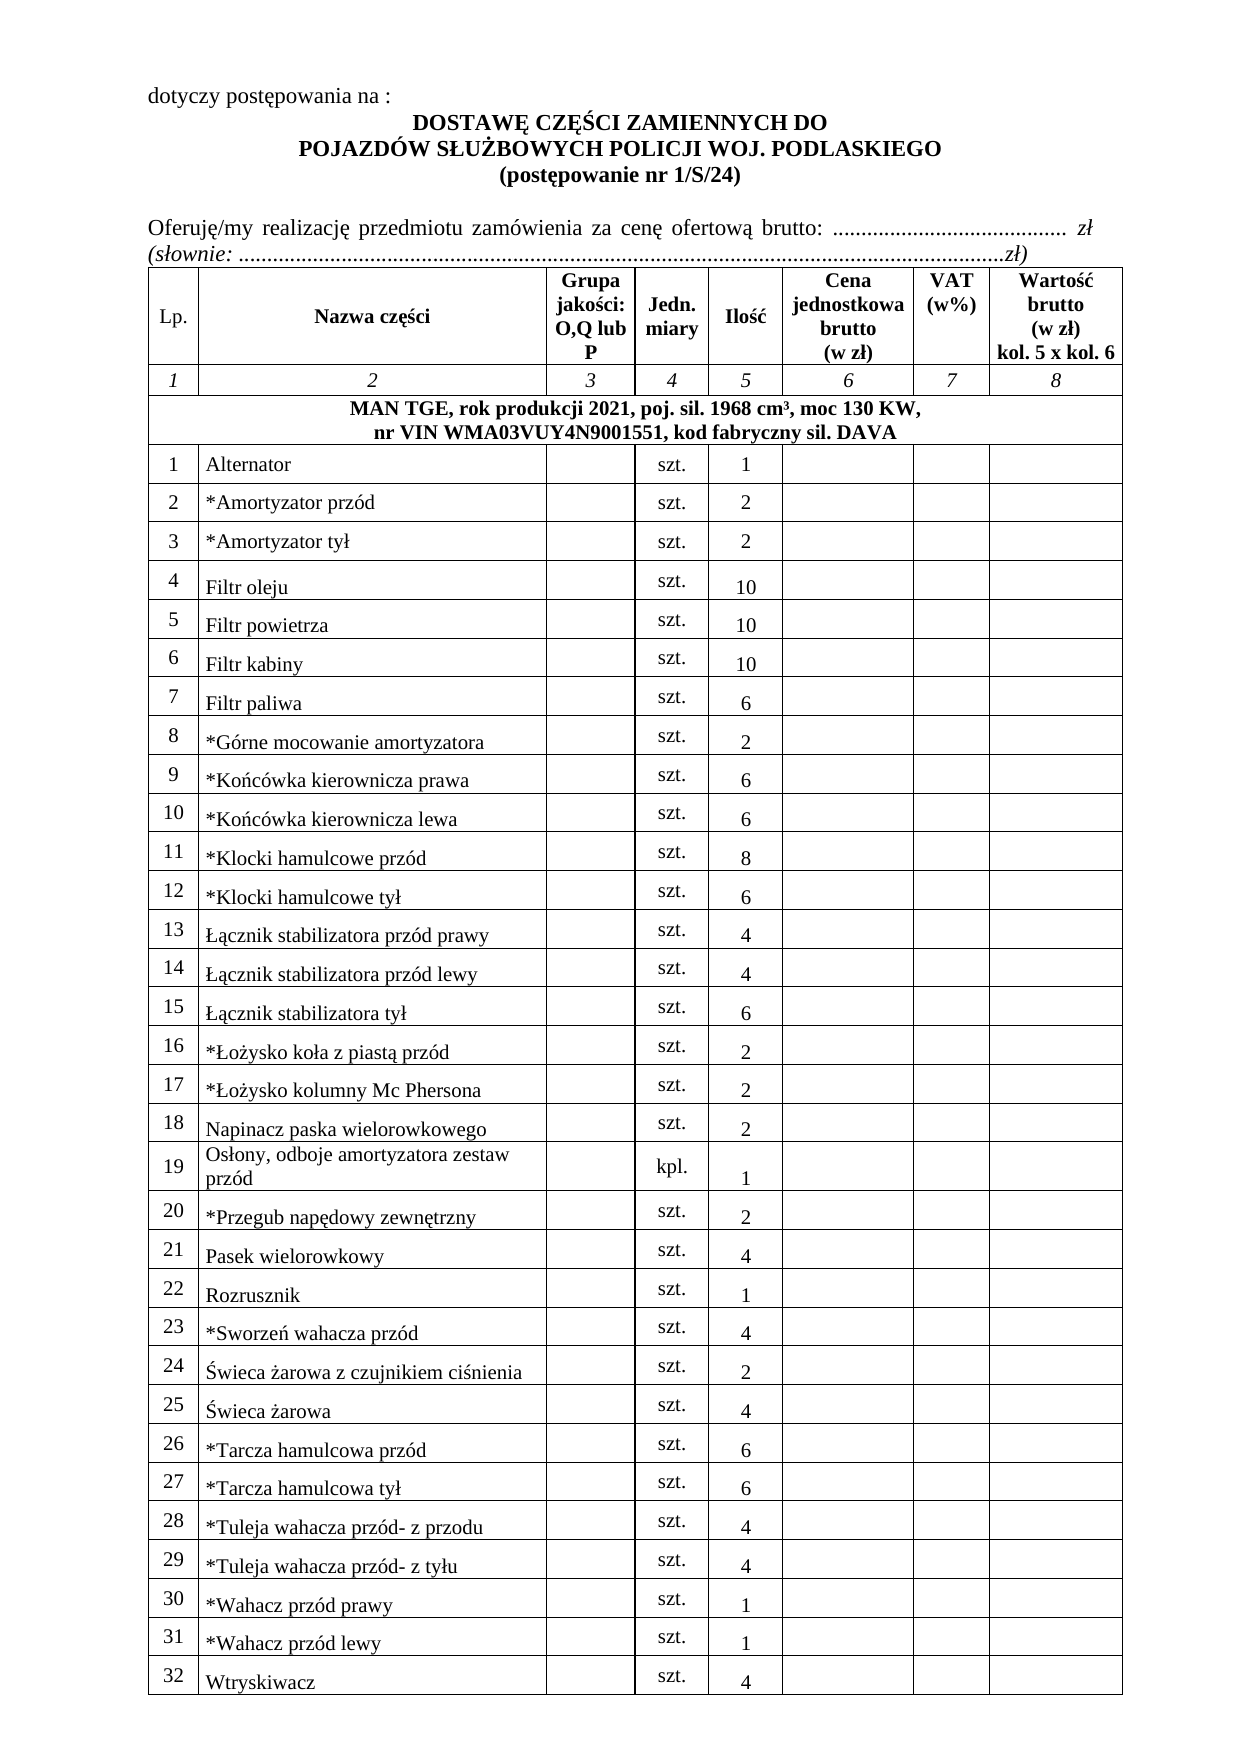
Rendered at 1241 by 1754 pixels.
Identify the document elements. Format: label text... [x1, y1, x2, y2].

table_cell 1 [149, 365, 198, 394]
table_cell [914, 484, 989, 521]
table_cell [783, 1308, 913, 1345]
table_cell Napinacz paska wielorowkowego [199, 1104, 546, 1141]
table_cell [914, 871, 989, 909]
table_cell [914, 1230, 989, 1268]
table_header Ilość [709, 268, 782, 364]
table_cell *Klocki hamulcowe przód [199, 832, 546, 870]
table_cell [783, 1191, 913, 1229]
table_cell [914, 1656, 989, 1694]
table_cell [783, 1463, 913, 1500]
table_cell 31 [149, 1618, 198, 1655]
table_cell 4 [709, 949, 782, 986]
table_cell *Wahacz przód lewy [199, 1618, 546, 1655]
table_cell 15 [149, 987, 198, 1025]
table_header Grupa jakości: O,Q lub P [547, 268, 634, 364]
table_cell [783, 1540, 913, 1578]
table_cell [783, 794, 913, 831]
table_cell [990, 1540, 1122, 1578]
text dotyczy postępowania na : [148, 82, 1092, 109]
table_cell szt. [636, 1026, 708, 1064]
table_cell 7 [914, 365, 989, 394]
table_cell szt. [636, 1269, 708, 1307]
table_cell 6 [709, 1463, 782, 1500]
table_cell 4 [709, 1540, 782, 1578]
table_cell [990, 1142, 1122, 1190]
table_cell [547, 949, 634, 986]
table_cell [783, 1065, 913, 1102]
table_cell [914, 1065, 989, 1102]
table_cell [783, 1656, 913, 1694]
table_cell 10 [709, 600, 782, 637]
table_cell [990, 1026, 1122, 1064]
table_cell [547, 1463, 634, 1500]
text POJAZDÓW SŁUŻBOWYCH POLICJI WOJ. PODLASKIEGO [148, 135, 1092, 161]
table_cell [547, 1540, 634, 1578]
table_cell 23 [149, 1308, 198, 1345]
table_cell *Górne mocowanie amortyzatora [199, 716, 546, 754]
table_cell [547, 1230, 634, 1268]
table_cell 6 [709, 755, 782, 792]
table_cell [547, 639, 634, 676]
text (postępowanie nr 1/S/24) [148, 161, 1092, 188]
table_cell [547, 522, 634, 560]
table_cell Łącznik stabilizatora przód prawy [199, 910, 546, 947]
table_cell 2 [199, 365, 546, 394]
table_cell [914, 677, 989, 715]
table_cell [783, 1501, 913, 1539]
table_cell *Amortyzator przód [199, 484, 546, 521]
table_cell *Sworzeń wahacza przód [199, 1308, 546, 1345]
table_cell [914, 755, 989, 792]
table_cell *Przegub napędowy zewnętrzny [199, 1191, 546, 1229]
table_cell 28 [149, 1501, 198, 1539]
table_cell 6 [149, 639, 198, 676]
table_cell [990, 1065, 1122, 1102]
table_cell 9 [149, 755, 198, 792]
table_cell [547, 561, 634, 599]
table_cell szt. [636, 755, 708, 792]
table_cell [547, 871, 634, 909]
table_cell 7 [149, 677, 198, 715]
table_cell [990, 1269, 1122, 1307]
table_cell [914, 1385, 989, 1423]
table_cell [990, 600, 1122, 637]
table_cell szt. [636, 1501, 708, 1539]
table_cell [547, 1346, 634, 1384]
table_cell [990, 1346, 1122, 1384]
table_cell 22 [149, 1269, 198, 1307]
table_cell [783, 755, 913, 792]
table_cell [547, 1385, 634, 1423]
table_cell 1 [709, 1579, 782, 1617]
table_header Jedn. miary [636, 268, 708, 364]
table_cell *Końcówka kierownicza lewa [199, 794, 546, 831]
table_cell [547, 445, 634, 482]
table_cell [547, 1424, 634, 1462]
table_header Wartość brutto (w zł) kol. 5 x kol. 6 [990, 268, 1122, 364]
table_cell 27 [149, 1463, 198, 1500]
table_cell 17 [149, 1065, 198, 1102]
table_cell szt. [636, 1385, 708, 1423]
table_cell 8 [709, 832, 782, 870]
table_cell kpl. [636, 1142, 708, 1190]
table_cell szt. [636, 522, 708, 560]
table_cell [783, 484, 913, 521]
table_cell 19 [149, 1142, 198, 1190]
table_cell szt. [636, 716, 708, 754]
table_cell 2 [709, 1065, 782, 1102]
table_cell [783, 1230, 913, 1268]
table_cell [914, 910, 989, 947]
table_cell [783, 1385, 913, 1423]
table_cell 4 [709, 1385, 782, 1423]
table_cell 2 [709, 1191, 782, 1229]
table_cell [783, 910, 913, 947]
table_cell Rozrusznik [199, 1269, 546, 1307]
table_cell [783, 600, 913, 637]
table_header Nazwa części [199, 268, 546, 364]
table_cell [914, 794, 989, 831]
table_cell [990, 1308, 1122, 1345]
table_cell [990, 1104, 1122, 1141]
table_cell [547, 1191, 634, 1229]
table_cell *Końcówka kierownicza prawa [199, 755, 546, 792]
table_header VAT (w%) [914, 268, 989, 364]
table_cell 32 [149, 1656, 198, 1694]
table_cell *Wahacz przód prawy [199, 1579, 546, 1617]
table_cell 5 [149, 600, 198, 637]
table_cell [990, 677, 1122, 715]
table_cell Łącznik stabilizatora tył [199, 987, 546, 1025]
table_cell [783, 1579, 913, 1617]
table_cell Świeca żarowa [199, 1385, 546, 1423]
table_cell [914, 522, 989, 560]
table_cell [914, 1463, 989, 1500]
table_cell 12 [149, 871, 198, 909]
table_cell szt. [636, 677, 708, 715]
table_cell 20 [149, 1191, 198, 1229]
table_cell 4 [149, 561, 198, 599]
table_cell 30 [149, 1579, 198, 1617]
table_cell [547, 484, 634, 521]
table_cell [990, 871, 1122, 909]
table_cell szt. [636, 1308, 708, 1345]
table_cell [914, 1618, 989, 1655]
table_cell 4 [709, 1308, 782, 1345]
table_cell [547, 987, 634, 1025]
table_cell [783, 832, 913, 870]
table_cell [990, 1230, 1122, 1268]
table_cell [914, 832, 989, 870]
table_cell [547, 1308, 634, 1345]
table_cell [990, 949, 1122, 986]
table_cell szt. [636, 1191, 708, 1229]
table_cell szt. [636, 1579, 708, 1617]
table_cell 10 [709, 561, 782, 599]
table_cell 1 [709, 1142, 782, 1190]
table_cell [547, 910, 634, 947]
table_cell 4 [709, 1501, 782, 1539]
table_cell *Tarcza hamulcowa przód [199, 1424, 546, 1462]
table_cell [783, 639, 913, 676]
table_cell [547, 1104, 634, 1141]
table_header Lp. [149, 268, 198, 364]
table_cell [914, 561, 989, 599]
table_cell *Tuleja wahacza przód- z tyłu [199, 1540, 546, 1578]
table_cell [547, 716, 634, 754]
table_cell 10 [709, 639, 782, 676]
table_cell [783, 1104, 913, 1141]
table_cell [783, 949, 913, 986]
table_cell szt. [636, 1618, 708, 1655]
table_cell Pasek wielorowkowy [199, 1230, 546, 1268]
table_cell [990, 561, 1122, 599]
table_cell 13 [149, 910, 198, 947]
table_cell [547, 1579, 634, 1617]
table_cell szt. [636, 600, 708, 637]
table_cell [914, 1026, 989, 1064]
text Oferuję/my realizację przedmiotu zamówienia za cenę ofertową brutto: ......................................... zł (słownie: ......................................................................................................................................zł) [148, 214, 1092, 267]
table_cell szt. [636, 910, 708, 947]
table_cell szt. [636, 1230, 708, 1268]
table_cell 24 [149, 1346, 198, 1384]
table_cell [914, 1424, 989, 1462]
table_cell szt. [636, 445, 708, 482]
table_cell szt. [636, 1346, 708, 1384]
table_cell [783, 522, 913, 560]
table_cell [547, 1656, 634, 1694]
table_cell [783, 561, 913, 599]
table_cell 2 [709, 1346, 782, 1384]
table_cell 3 [149, 522, 198, 560]
table_cell [914, 1540, 989, 1578]
table_cell szt. [636, 1424, 708, 1462]
table_cell [914, 716, 989, 754]
table_cell szt. [636, 1540, 708, 1578]
table_cell [547, 1026, 634, 1064]
table_cell [914, 1104, 989, 1141]
table_cell 25 [149, 1385, 198, 1423]
table_cell 6 [783, 365, 913, 394]
table_cell [914, 1269, 989, 1307]
table_cell 3 [547, 365, 634, 394]
table_cell [990, 445, 1122, 482]
table_cell 8 [149, 716, 198, 754]
table_cell [547, 1269, 634, 1307]
table_cell [990, 1656, 1122, 1694]
text DOSTAWĘ CZĘŚCI ZAMIENNYCH DO [148, 109, 1092, 135]
table_cell 2 [709, 1104, 782, 1141]
table_cell [914, 1142, 989, 1190]
table_cell [783, 1424, 913, 1462]
table_cell *Łożysko koła z piastą przód [199, 1026, 546, 1064]
table_cell [990, 639, 1122, 676]
table_cell szt. [636, 1656, 708, 1694]
table_cell szt. [636, 1104, 708, 1141]
table_cell [547, 755, 634, 792]
table_cell [990, 794, 1122, 831]
table_cell [990, 755, 1122, 792]
table_cell 2 [709, 522, 782, 560]
table_cell szt. [636, 987, 708, 1025]
table_cell [990, 1463, 1122, 1500]
table_cell *Klocki hamulcowe tył [199, 871, 546, 909]
table_cell [783, 987, 913, 1025]
table_cell Wtryskiwacz [199, 1656, 546, 1694]
table_cell [914, 987, 989, 1025]
table_cell Filtr paliwa [199, 677, 546, 715]
table_cell szt. [636, 484, 708, 521]
table_cell 11 [149, 832, 198, 870]
table_cell [547, 794, 634, 831]
table_cell 6 [709, 794, 782, 831]
table_cell 4 [709, 1656, 782, 1694]
table_cell [914, 1346, 989, 1384]
table_cell [914, 1579, 989, 1617]
table_cell szt. [636, 561, 708, 599]
table_cell 4 [709, 910, 782, 947]
table_cell Filtr kabiny [199, 639, 546, 676]
table_cell [990, 1501, 1122, 1539]
table_cell [990, 910, 1122, 947]
table_cell 4 [709, 1230, 782, 1268]
table_header Cena jednostkowa brutto (w zł) [783, 268, 913, 364]
table_cell Filtr oleju [199, 561, 546, 599]
table_cell 4 [636, 365, 708, 394]
table_cell [914, 445, 989, 482]
table_cell szt. [636, 949, 708, 986]
table_cell Łącznik stabilizatora przód lewy [199, 949, 546, 986]
table_cell [547, 1501, 634, 1539]
table_cell 10 [149, 794, 198, 831]
table_cell Osłony, odboje amortyzatora zestaw przód [199, 1142, 546, 1190]
table_cell 8 [990, 365, 1122, 394]
table_cell 6 [709, 871, 782, 909]
table_cell 2 [709, 1026, 782, 1064]
table_cell [990, 716, 1122, 754]
table_cell [990, 832, 1122, 870]
table_cell szt. [636, 1065, 708, 1102]
table_cell 6 [709, 1424, 782, 1462]
table_cell *Tuleja wahacza przód- z przodu [199, 1501, 546, 1539]
table_cell [990, 1385, 1122, 1423]
table_cell [547, 832, 634, 870]
table_cell [990, 1579, 1122, 1617]
table_cell 18 [149, 1104, 198, 1141]
table_cell 1 [149, 445, 198, 482]
table_cell [990, 522, 1122, 560]
table_cell 29 [149, 1540, 198, 1578]
table_cell [547, 677, 634, 715]
table_cell 26 [149, 1424, 198, 1462]
table_cell [914, 639, 989, 676]
table_cell szt. [636, 794, 708, 831]
table_cell [914, 1501, 989, 1539]
table_cell *Amortyzator tył [199, 522, 546, 560]
table_cell szt. [636, 639, 708, 676]
table_cell 1 [709, 1269, 782, 1307]
table_cell Filtr powietrza [199, 600, 546, 637]
table_cell [990, 1618, 1122, 1655]
table_cell [783, 716, 913, 754]
table_cell szt. [636, 1463, 708, 1500]
table_cell [914, 1191, 989, 1229]
table_cell [783, 445, 913, 482]
table_cell 1 [709, 1618, 782, 1655]
table_cell [914, 600, 989, 637]
table_cell 21 [149, 1230, 198, 1268]
table_cell 2 [149, 484, 198, 521]
table_cell [547, 600, 634, 637]
table_cell [547, 1142, 634, 1190]
table_cell *Tarcza hamulcowa tył [199, 1463, 546, 1500]
table_cell 2 [709, 484, 782, 521]
table_cell [547, 1065, 634, 1102]
table_cell [990, 987, 1122, 1025]
table_cell [914, 1308, 989, 1345]
table_cell szt. [636, 832, 708, 870]
table_cell [783, 1346, 913, 1384]
table_cell Alternator [199, 445, 546, 482]
table_cell 14 [149, 949, 198, 986]
table_cell [783, 1269, 913, 1307]
table_cell [914, 949, 989, 986]
table_cell 16 [149, 1026, 198, 1064]
table_cell [783, 871, 913, 909]
table_cell [783, 1142, 913, 1190]
table_cell 1 [709, 445, 782, 482]
table_cell *Łożysko kolumny Mc Phersona [199, 1065, 546, 1102]
table_cell 2 [709, 716, 782, 754]
table_cell Świeca żarowa z czujnikiem ciśnienia [199, 1346, 546, 1384]
table_cell 5 [709, 365, 782, 394]
table_cell [783, 677, 913, 715]
table_cell [547, 1618, 634, 1655]
table_cell 6 [709, 677, 782, 715]
table_cell 6 [709, 987, 782, 1025]
table_cell [783, 1026, 913, 1064]
table_cell MAN TGE, rok produkcji 2021, poj. sil. 1968 cm³, moc 130 KW, nr VIN WMA03VUY4N9001551, kod fabryczny sil. DAVA [149, 396, 1122, 444]
table_cell szt. [636, 871, 708, 909]
table_cell [990, 484, 1122, 521]
table_cell [990, 1424, 1122, 1462]
table_cell [783, 1618, 913, 1655]
table_cell [990, 1191, 1122, 1229]
